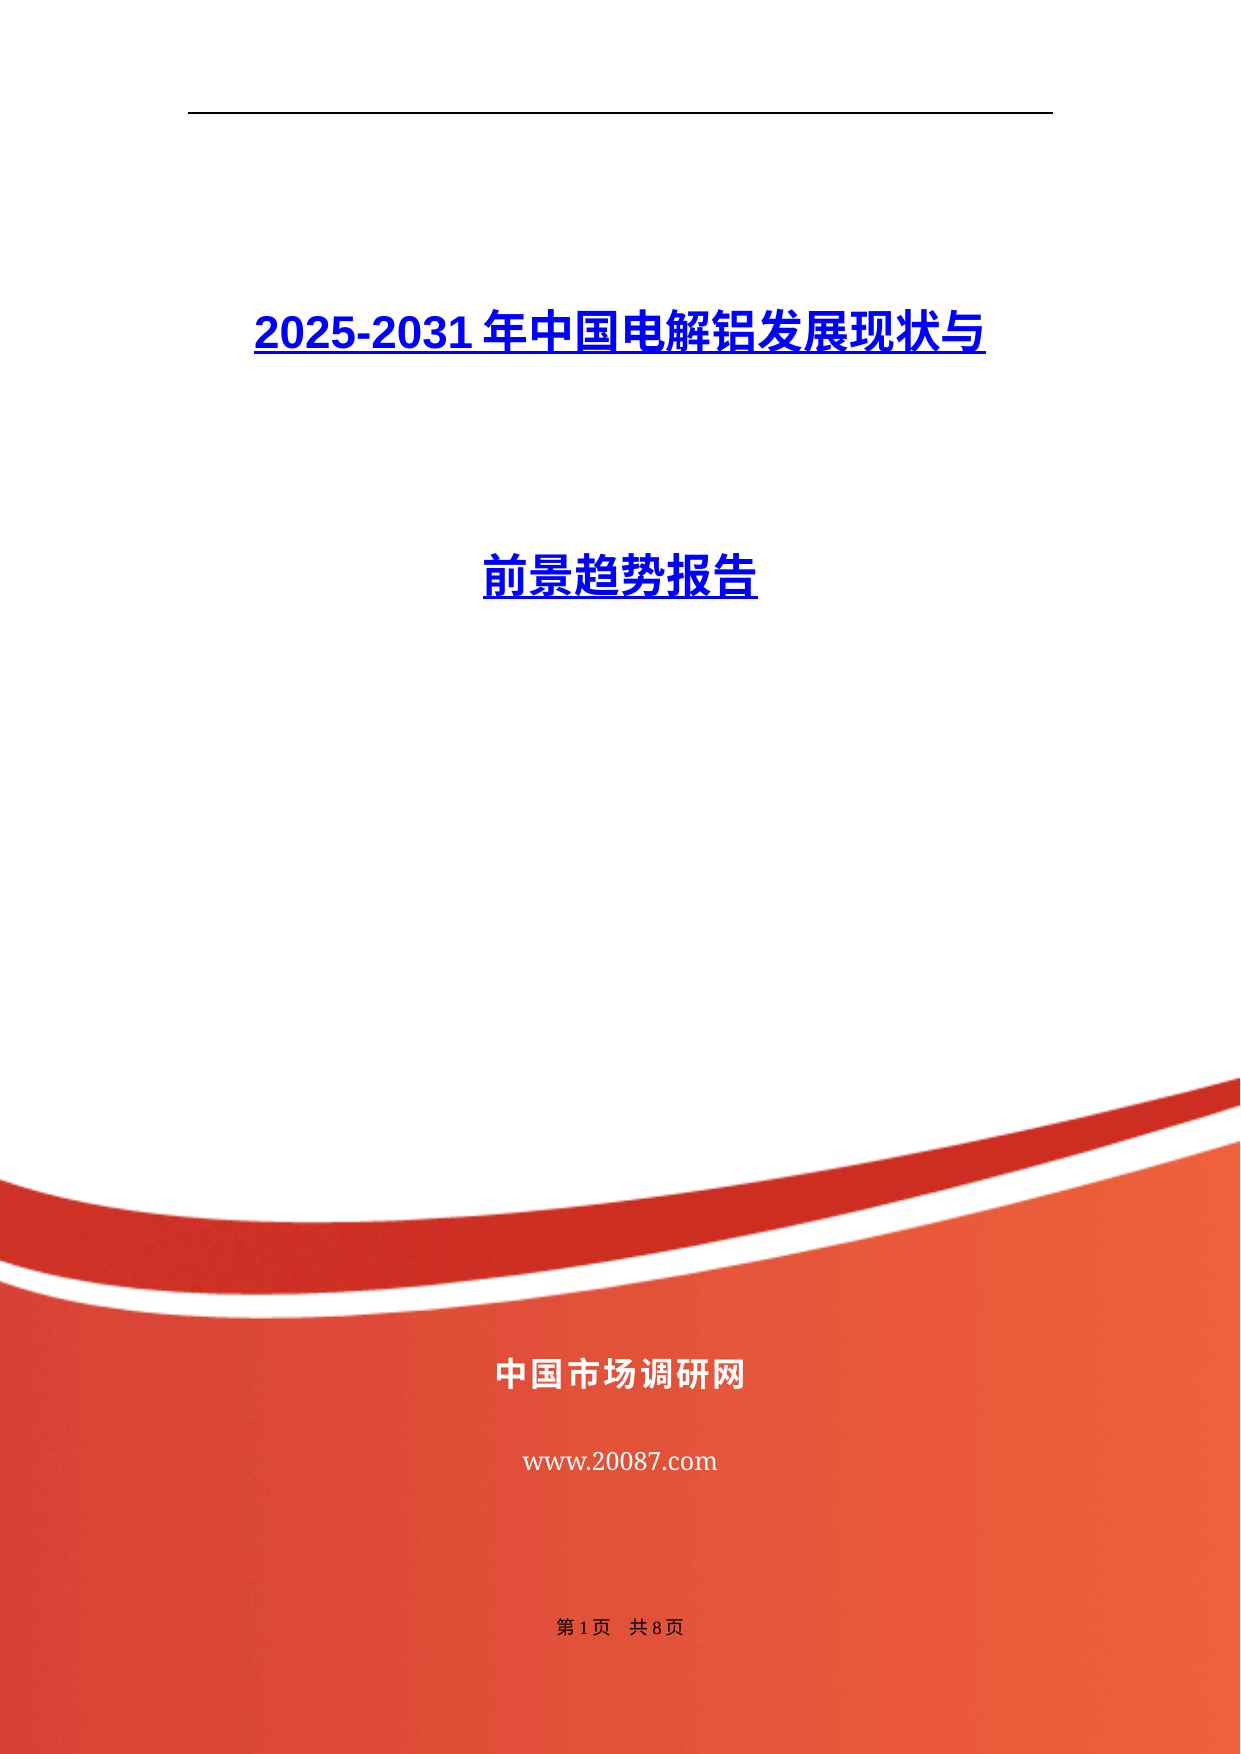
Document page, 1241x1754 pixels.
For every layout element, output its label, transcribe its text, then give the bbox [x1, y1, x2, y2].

table_header 2025-2031年中国电解铝发展现状与前景趋势报告 [188, 207, 1053, 773]
subtitle 中国市场调研网 [187, 1339, 1053, 1404]
text www.20087.com [187, 1428, 1053, 1493]
picture [0, 1006, 1241, 1754]
